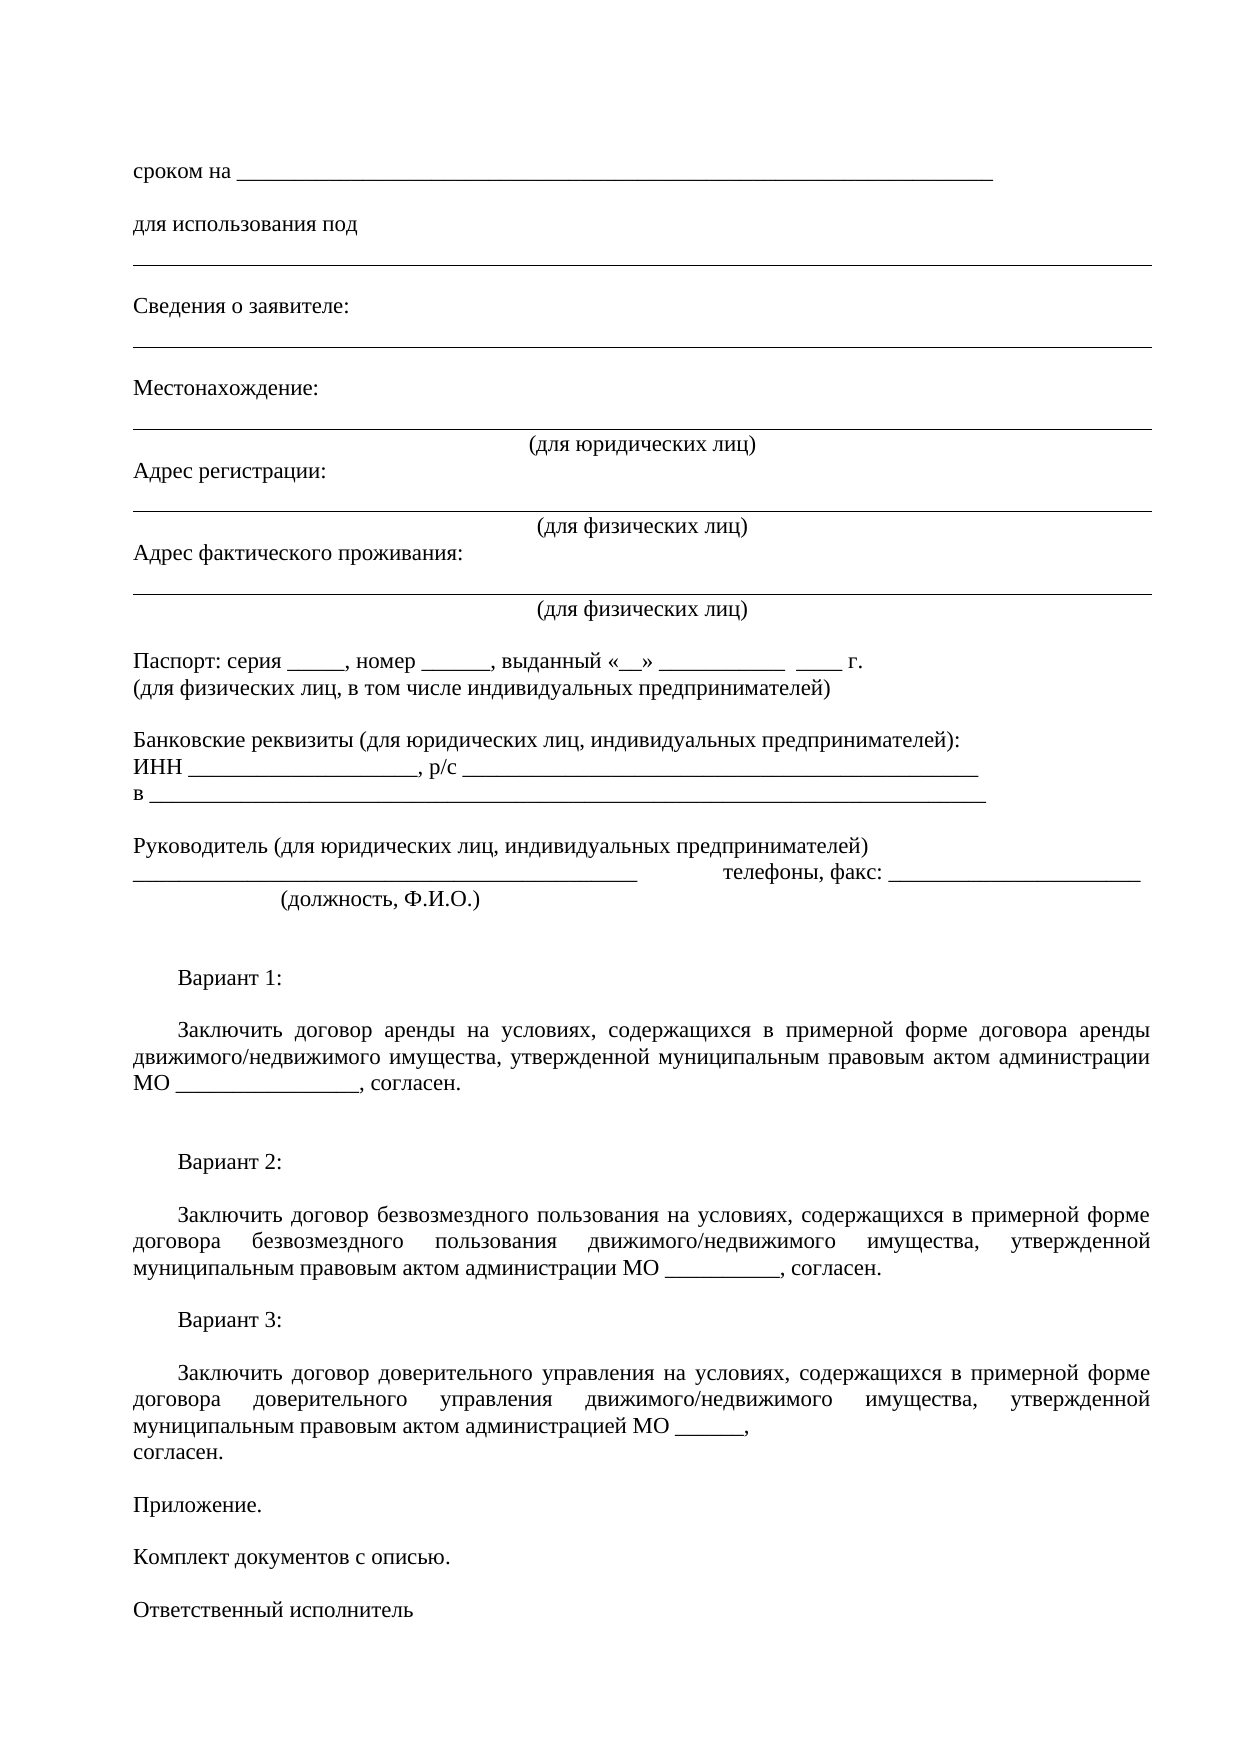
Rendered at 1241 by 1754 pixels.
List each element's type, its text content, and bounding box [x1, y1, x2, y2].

text Местонахождение: [133, 374, 1152, 401]
text (должность, Ф.И.О.) [207, 884, 1152, 911]
text в _________________________________________________________________________ [133, 779, 1152, 806]
text Заключить договор доверительного управления на условиях, содержащихся в примерной форме договора доверительного управления движимого/недвижимого имущества, утвержденной муниципальным правовым актом администрацией МО ______, [133, 1359, 1152, 1438]
text Приложение. [133, 1491, 1152, 1517]
text Вариант 3: [133, 1306, 1152, 1333]
text Вариант 1: [133, 964, 1152, 990]
text Руководитель (для юридических лиц, индивидуальных предпринимателей) [133, 832, 1152, 858]
text Адрес регистрации: [133, 457, 1152, 483]
text Ответственный исполнитель [133, 1596, 1152, 1622]
text (для юридических лиц) [133, 430, 1152, 457]
text Сведения о заявителе: [133, 292, 1152, 319]
text (для физических лиц) [133, 595, 1152, 621]
text (для физических лиц, в том числе индивидуальных предпринимателей) [133, 674, 1152, 700]
text Адрес фактического проживания: [133, 539, 1152, 565]
text ____________________________________________ телефоны, факс: ______________________ [133, 858, 1152, 884]
text Комплект документов с описью. [133, 1543, 1152, 1570]
text (для физических лиц) [133, 512, 1152, 539]
text согласен. [133, 1438, 1152, 1464]
text сроком на __________________________________________________________________ [133, 157, 1152, 184]
text для использования под [133, 210, 1152, 236]
text Вариант 2: [133, 1148, 1152, 1174]
text Банковские реквизиты (для юридических лиц, индивидуальных предпринимателей): [133, 726, 1152, 753]
text ИНН ____________________, р/с _____________________________________________ [133, 753, 1152, 779]
text Заключить договор аренды на условиях, содержащихся в примерной форме договора аренды движимого/недвижимого имущества, утвержденной муниципальным правовым актом администрации МО ________________, согласен. [133, 1016, 1152, 1095]
text Паспорт: серия _____, номер ______, выданный «__» ___________ ____ г. [133, 647, 1152, 674]
text Заключить договор безвозмездного пользования на условиях, содержащихся в примерной форме договора безвозмездного пользования движимого/недвижимого имущества, утвержденной муниципальным правовым актом администрации МО __________, согласен. [133, 1201, 1152, 1280]
